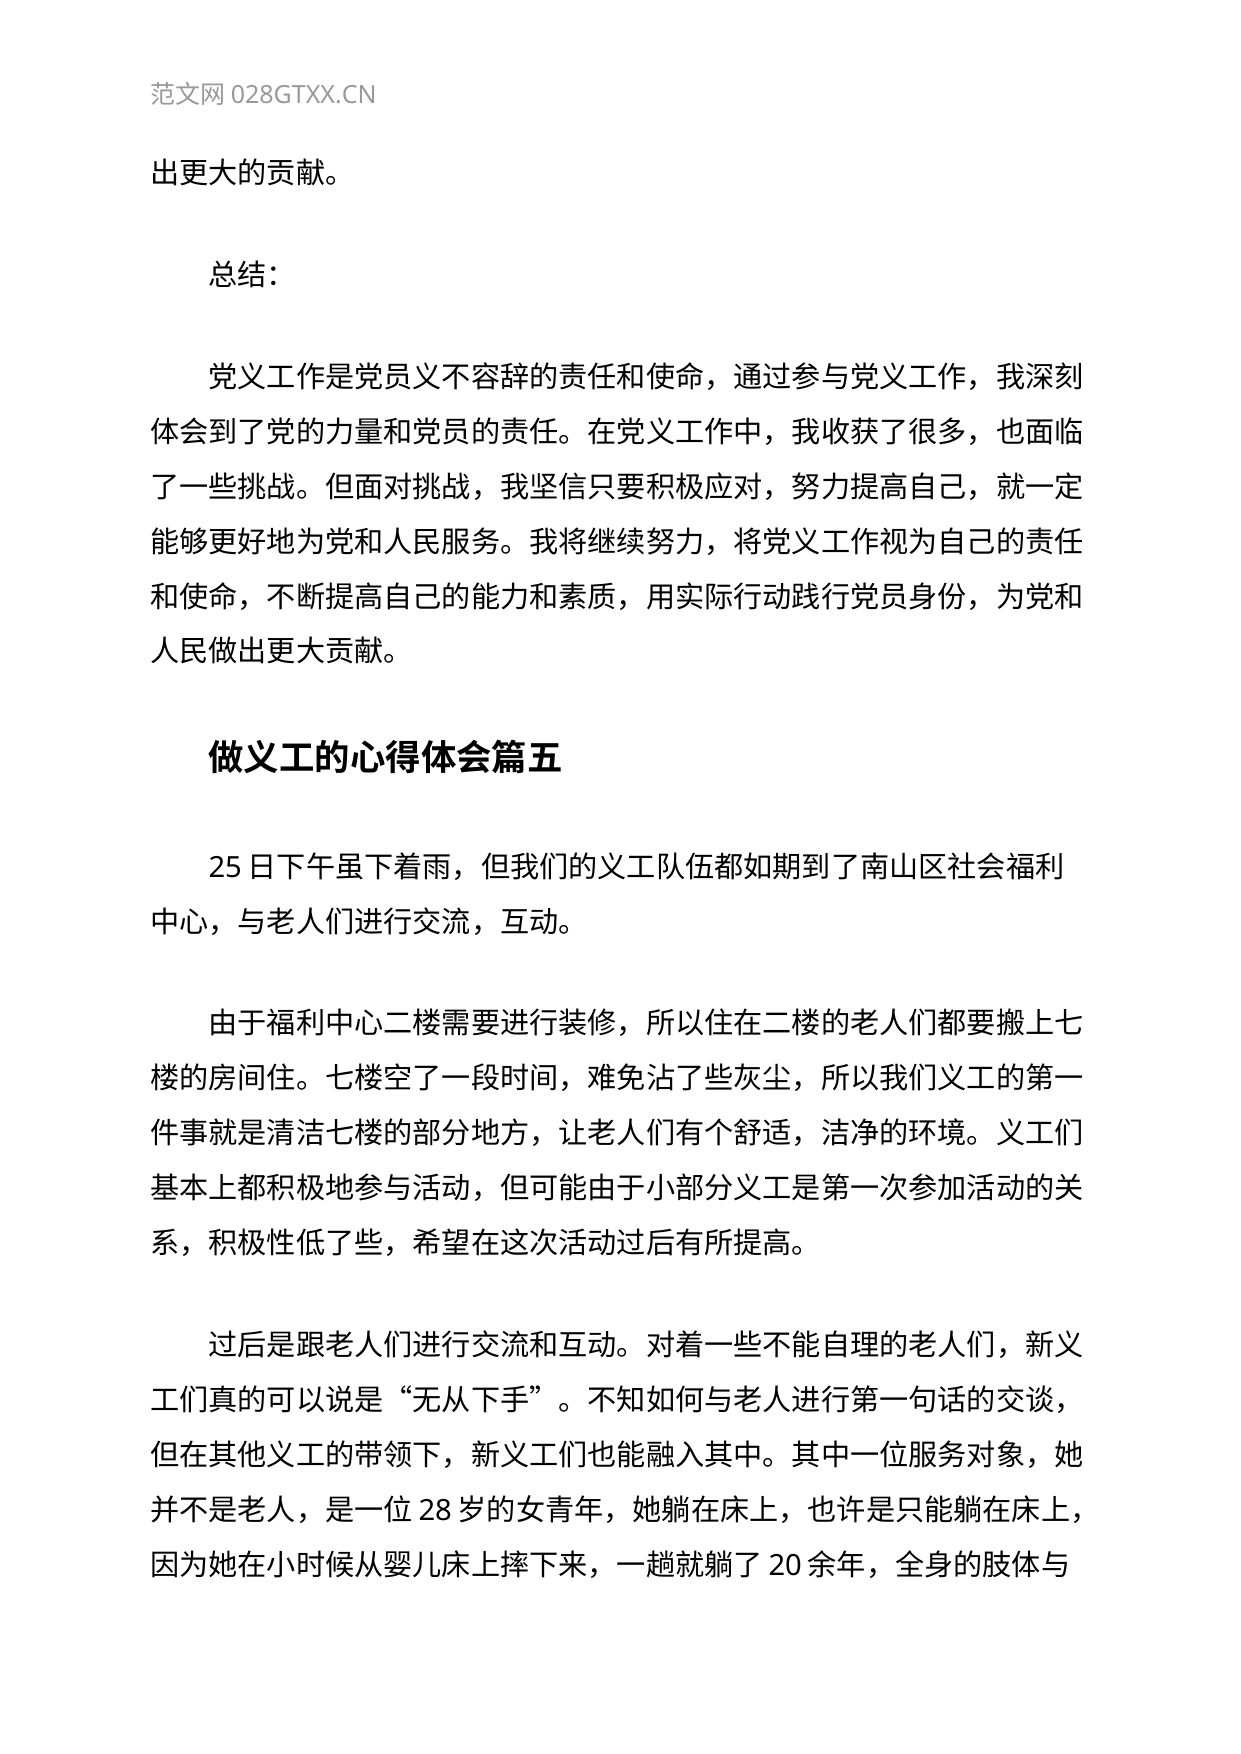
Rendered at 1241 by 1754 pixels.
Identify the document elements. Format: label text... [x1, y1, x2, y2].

text 党义工作是党员义不容辞的责任和使命，通过参与党义工作，我深刻体会到了党的力量和党员的责任。在党义工作中，我收获了很多，也面临了一些挑战。但面对挑战，我坚信只要积极应对，努力提高自己，就一定能够更好地为党和人民服务。我将继续努力，将党义工作视为自己的责任和使命，不断提高自己的能力和素质，用实际行动践行党员身份，为党和人民做出更大贡献。 [150, 353, 1090, 670]
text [150, 150, 1090, 192]
text 做义工的心得体会篇五 [150, 730, 1090, 781]
text 由于福利中心二楼需要进行装修，所以住在二楼的老人们都要搬上七楼的房间住。七楼空了一段时间，难免沾了些灰尘，所以我们义工的第一件事就是清洁七楼的部分地方，让老人们有个舒适，洁净的环境。义工们基本上都积极地参与活动，但可能由于小部分义工是第一次参加活动的关系，积极性低了些，希望在这次活动过后有所提高。 [150, 1000, 1090, 1262]
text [150, 1321, 1090, 1583]
text 总结： [150, 252, 1090, 294]
text 25日下午虽下着雨，但我们的义工队伍都如期到了南山区社会福利中心，与老人们进行交流，互动。 [150, 843, 1090, 941]
